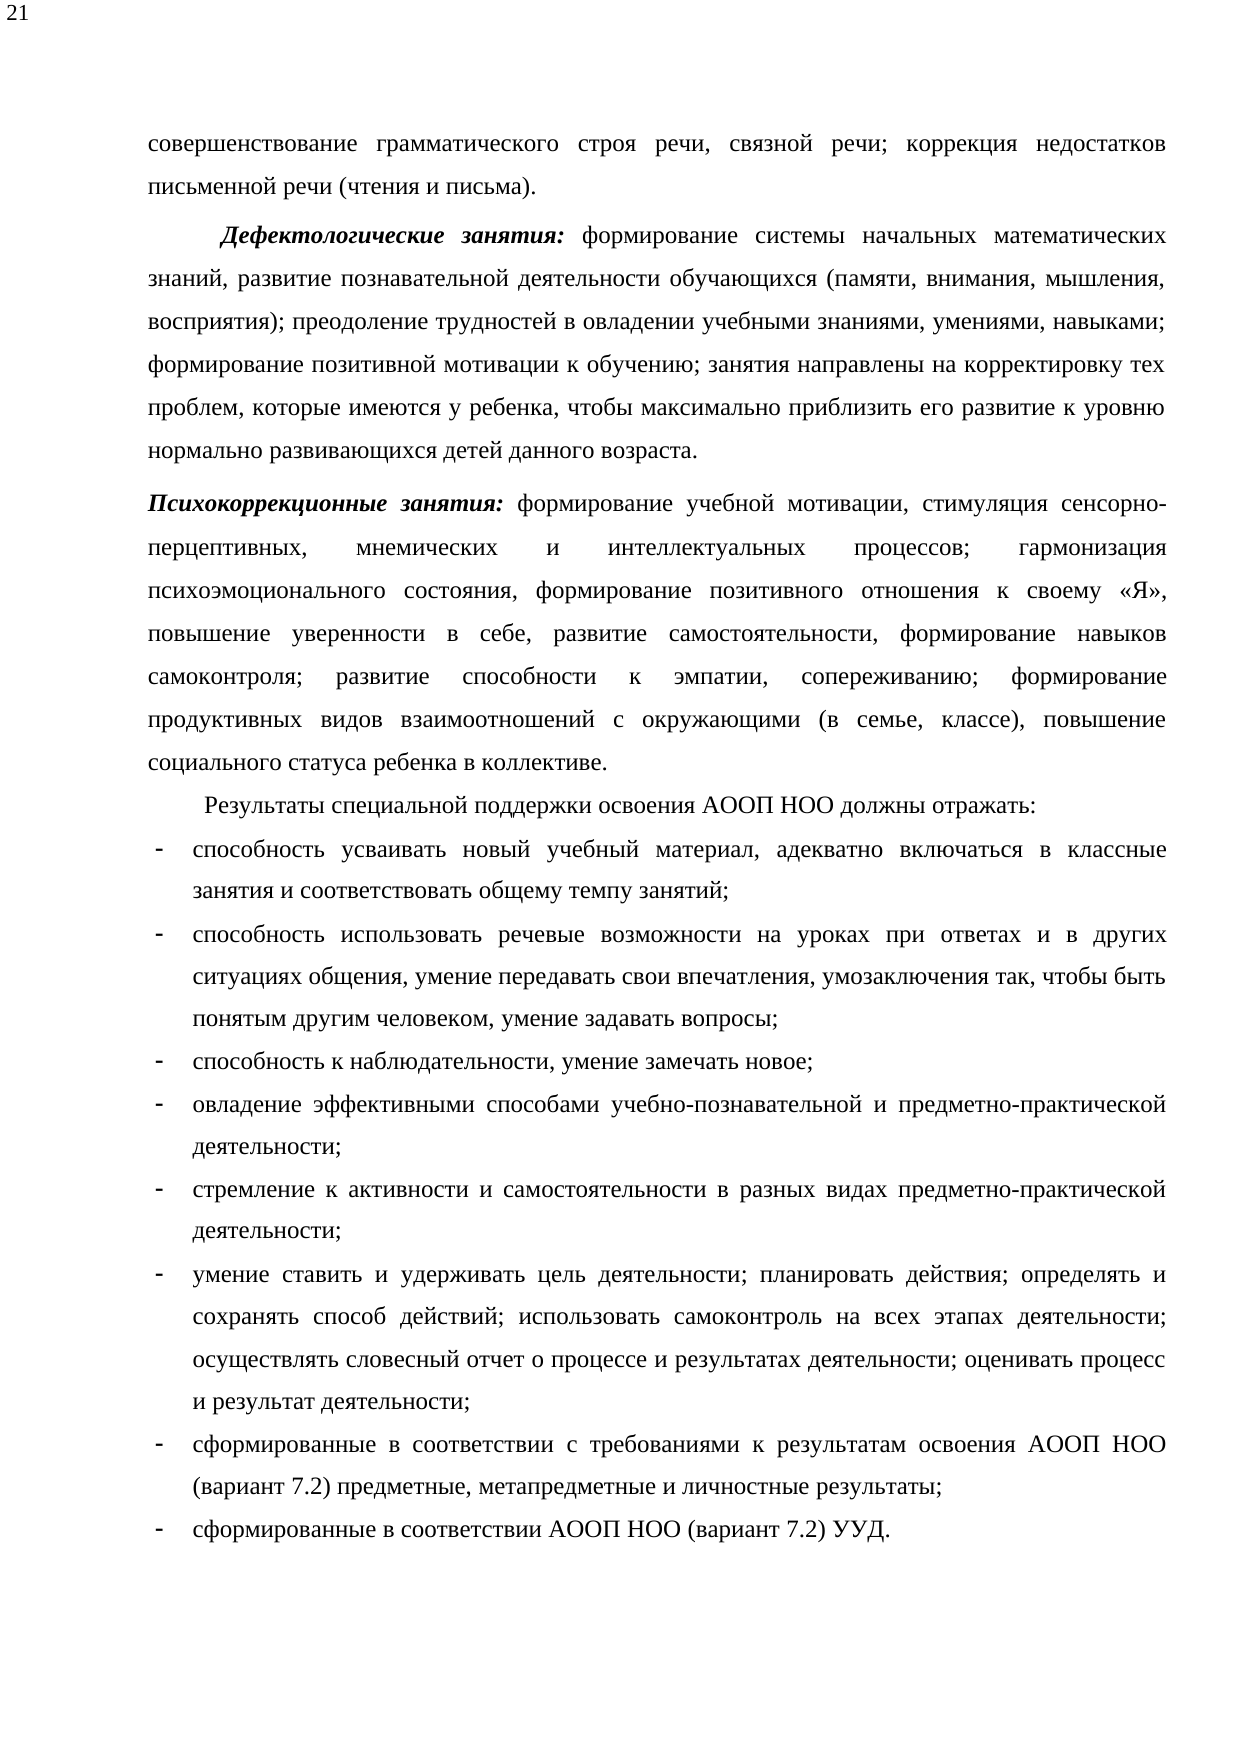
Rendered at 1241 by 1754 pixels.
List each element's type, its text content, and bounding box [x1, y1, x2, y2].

list способность к наблюдательности, умение замечать новое; [155, 1046, 1180, 1075]
list овладение эффективными способами учебно-познавательной и предметно-практической деятельности; [155, 1089, 1167, 1160]
text совершенствование грамматического строя речи, связной речи; коррекция недостатков письменной речи (чтения и письма). [148, 128, 1166, 200]
list умение ставить и удерживать цель деятельности; планировать действия; определять и сохранять способ действий; использовать самоконтроль на всех этапах деятельности; осуществлять словесный отчет о процессе и результатах деятельности; оценивать процесс и результат деятельности; [155, 1259, 1167, 1415]
text Психокоррекционные занятия: формирование учебной мотивации, стимуляция сенсорно- перцептивных, мнемических и интеллектуальных процессов; гармонизация психоэмоционального состояния, формирование позитивного отношения к своему «Я», повышение уверенности в себе, развитие самостоятельности, формирование навыков самоконтроля; развитие способности к эмпатии, сопереживанию; формирование продуктивных видов взаимоотношений с окружающими (в семье, классе), повышение социального статуса ребенка в коллективе. [148, 488, 1167, 776]
list сформированные в соответствии с требованиями к результатам освоения АООП НОО (вариант 7.2) предметные, метапредметные и личностные результаты; [155, 1429, 1167, 1499]
list сформированные в соответствии АООП НОО (вариант 7.2) УУД. [155, 1514, 1180, 1543]
list способность использовать речевые возможности на уроках при ответах и в других ситуациях общения, умение передавать свои впечатления, умозаключения так, чтобы быть понятым другим человеком, умение задавать вопросы; [155, 919, 1167, 1032]
list способность усваивать новый учебный материал, адекватно включаться в классные занятия и соответствовать общему темпу занятий; [155, 834, 1167, 904]
text Результаты специальной поддержки освоения АООП НОО должны отражать: [204, 790, 1180, 819]
text Дефектологические занятия: формирование системы начальных математических знаний, развитие познавательной деятельности обучающихся (памяти, внимания, мышления, восприятия); преодоление трудностей в овладении учебными знаниями, умениями, навыками; формирование позитивной мотивации к обучению; занятия направлены на корректировку тех проблем, которые имеются у ребенка, чтобы максимально приблизить его развитие к уровню нормально развивающихся детей данного возраста. [148, 220, 1166, 464]
list стремление к активности и самостоятельности в разных видах предметно-практической деятельности; [155, 1174, 1167, 1244]
